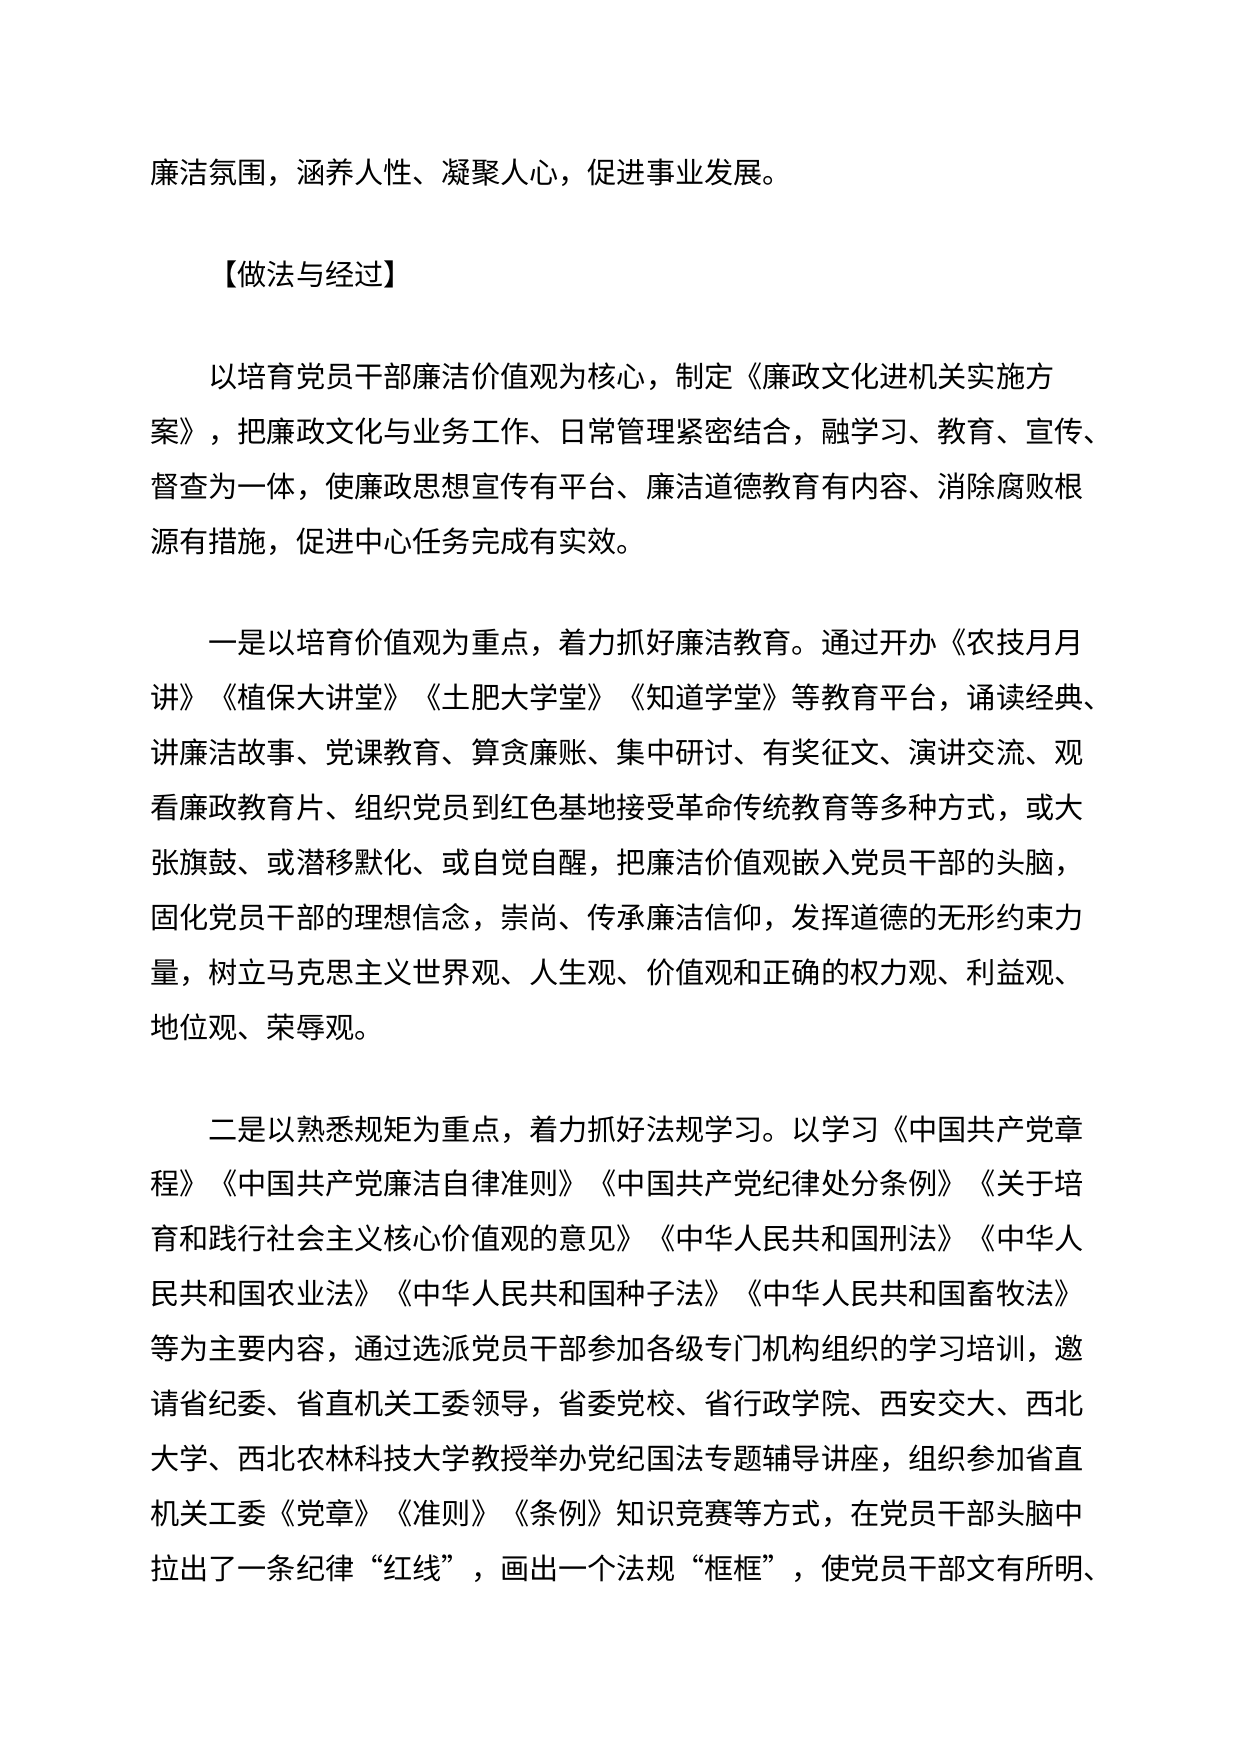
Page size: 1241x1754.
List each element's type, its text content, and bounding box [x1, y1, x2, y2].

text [150, 150, 1090, 192]
text 【做法与经过】 [150, 252, 1090, 294]
text 一是以培育价值观为重点，着力抓好廉洁教育。通过开办《农技月月讲》《植保大讲堂》《土肥大学堂》《知道学堂》等教育平台，诵读经典、讲廉洁故事、党课教育、算贪廉账、集中研讨、有奖征文、演讲交流、观看廉政教育片、组织党员到红色基地接受革命传统教育等多种方式，或大张旗鼓、或潜移默化、或自觉自醒，把廉洁价值观嵌入党员干部的头脑，固化党员干部的理想信念，崇尚、传承廉洁信仰，发挥道德的无形约束力量，树立马克思主义世界观、人生观、价值观和正确的权力观、利益观、地位观、荣辱观。 [150, 620, 1090, 1047]
text 以培育党员干部廉洁价值观为核心，制定《廉政文化进机关实施方案》，把廉政文化与业务工作、日常管理紧密结合，融学习、教育、宣传、督查为一体，使廉政思想宣传有平台、廉洁道德教育有内容、消除腐败根源有措施，促进中心任务完成有实效。 [150, 353, 1090, 561]
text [150, 1106, 1090, 1587]
